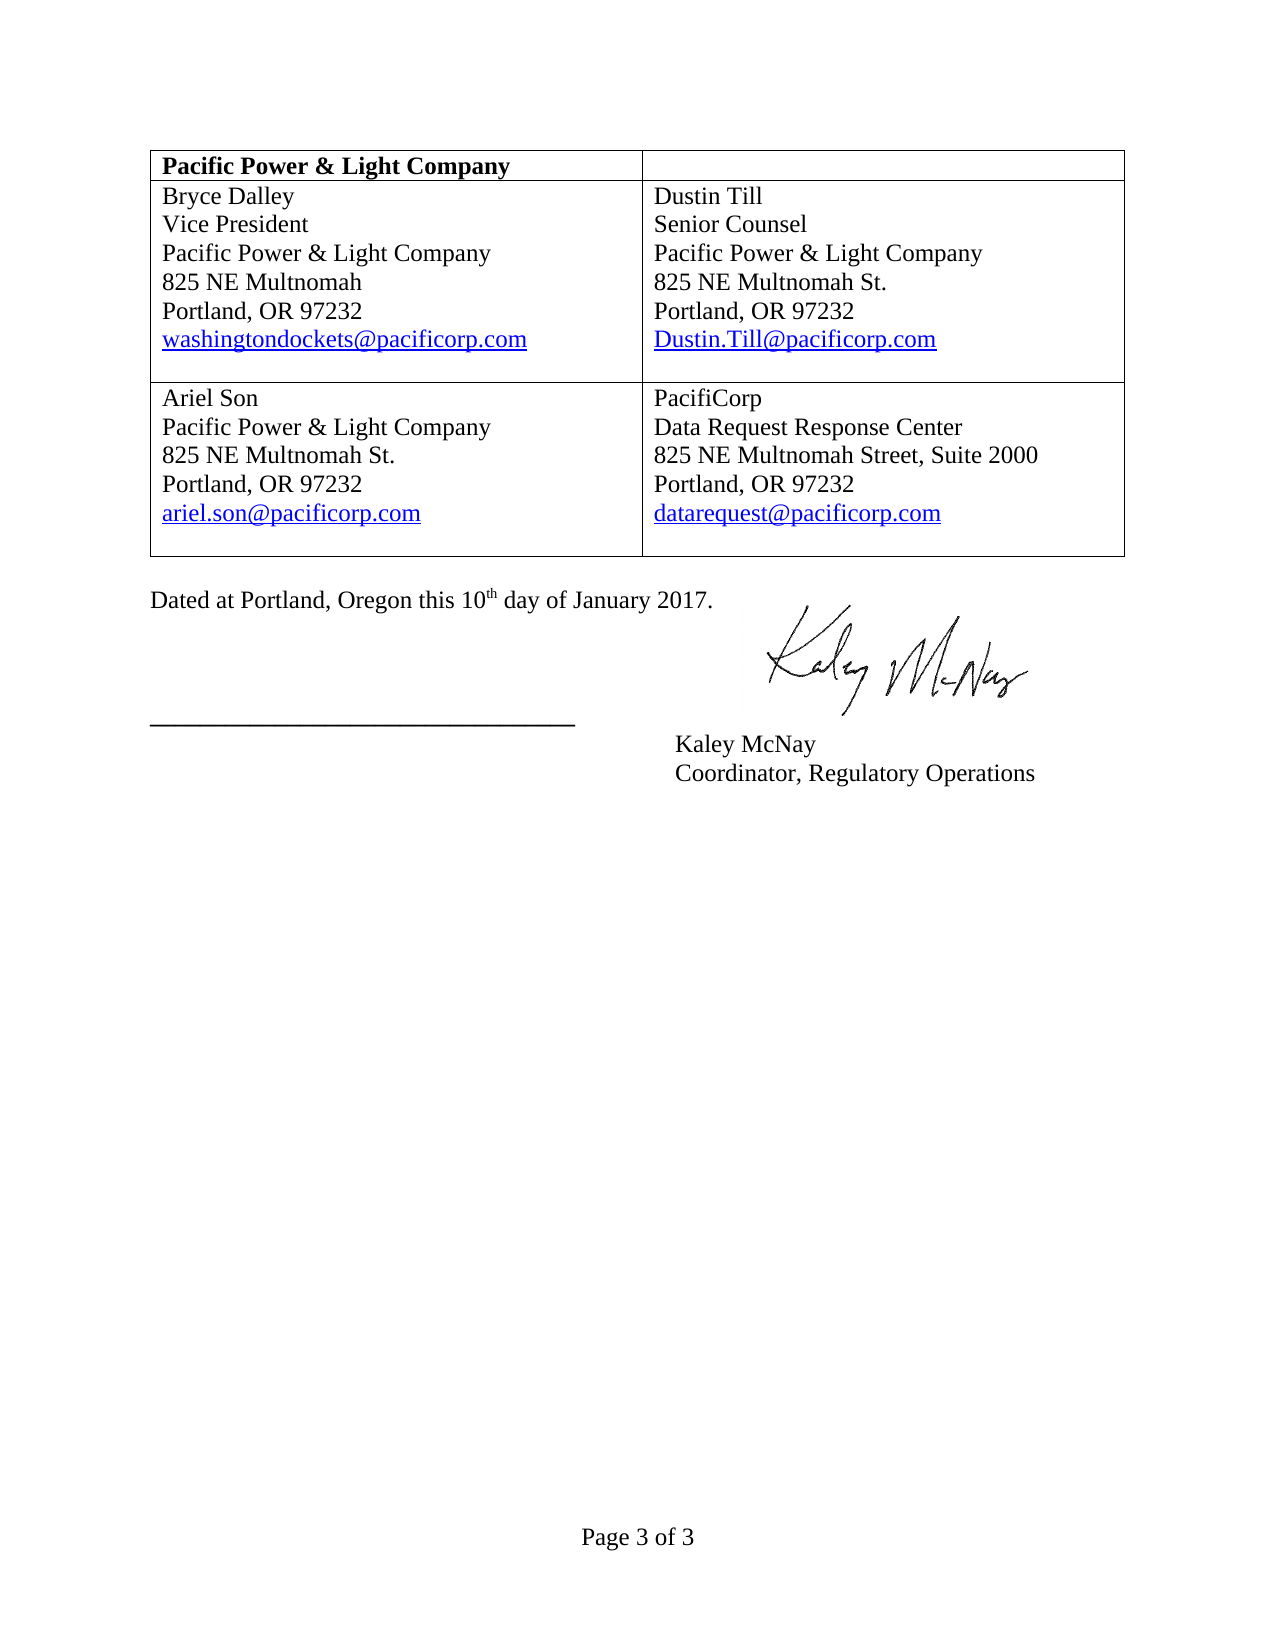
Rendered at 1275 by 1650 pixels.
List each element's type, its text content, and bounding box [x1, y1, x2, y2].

table_cell Bryce Dalley Vice President Pacific Power & Light Company 825 NE Multnomah Portland, OR 97232 washingtondockets@pacificorp.com [151, 181, 642, 382]
table_cell PacifiCorp Data Request Response Center 825 NE Multnomah Street, Suite 2000 Portland, OR 97232 datarequest@pacificorp.com [643, 383, 1124, 556]
text Kaley McNay [150, 729, 1125, 758]
text Coordinator, Regulatory Operations [150, 758, 1125, 787]
text __________________________________ [150, 643, 1125, 729]
text Dated at Portland, Oregon this 10th day of January 2017. [150, 585, 1125, 614]
table_cell Ariel Son Pacific Power & Light Company 825 NE Multnomah St. Portland, OR 97232 ariel.son@pacificorp.com [151, 383, 642, 556]
table_cell Pacific Power & Light Company [151, 151, 642, 180]
table_cell [643, 151, 1124, 180]
table_cell Dustin Till Senior Counsel Pacific Power & Light Company 825 NE Multnomah St. Portland, OR 97232 Dustin.Till@pacificorp.com [643, 181, 1124, 382]
